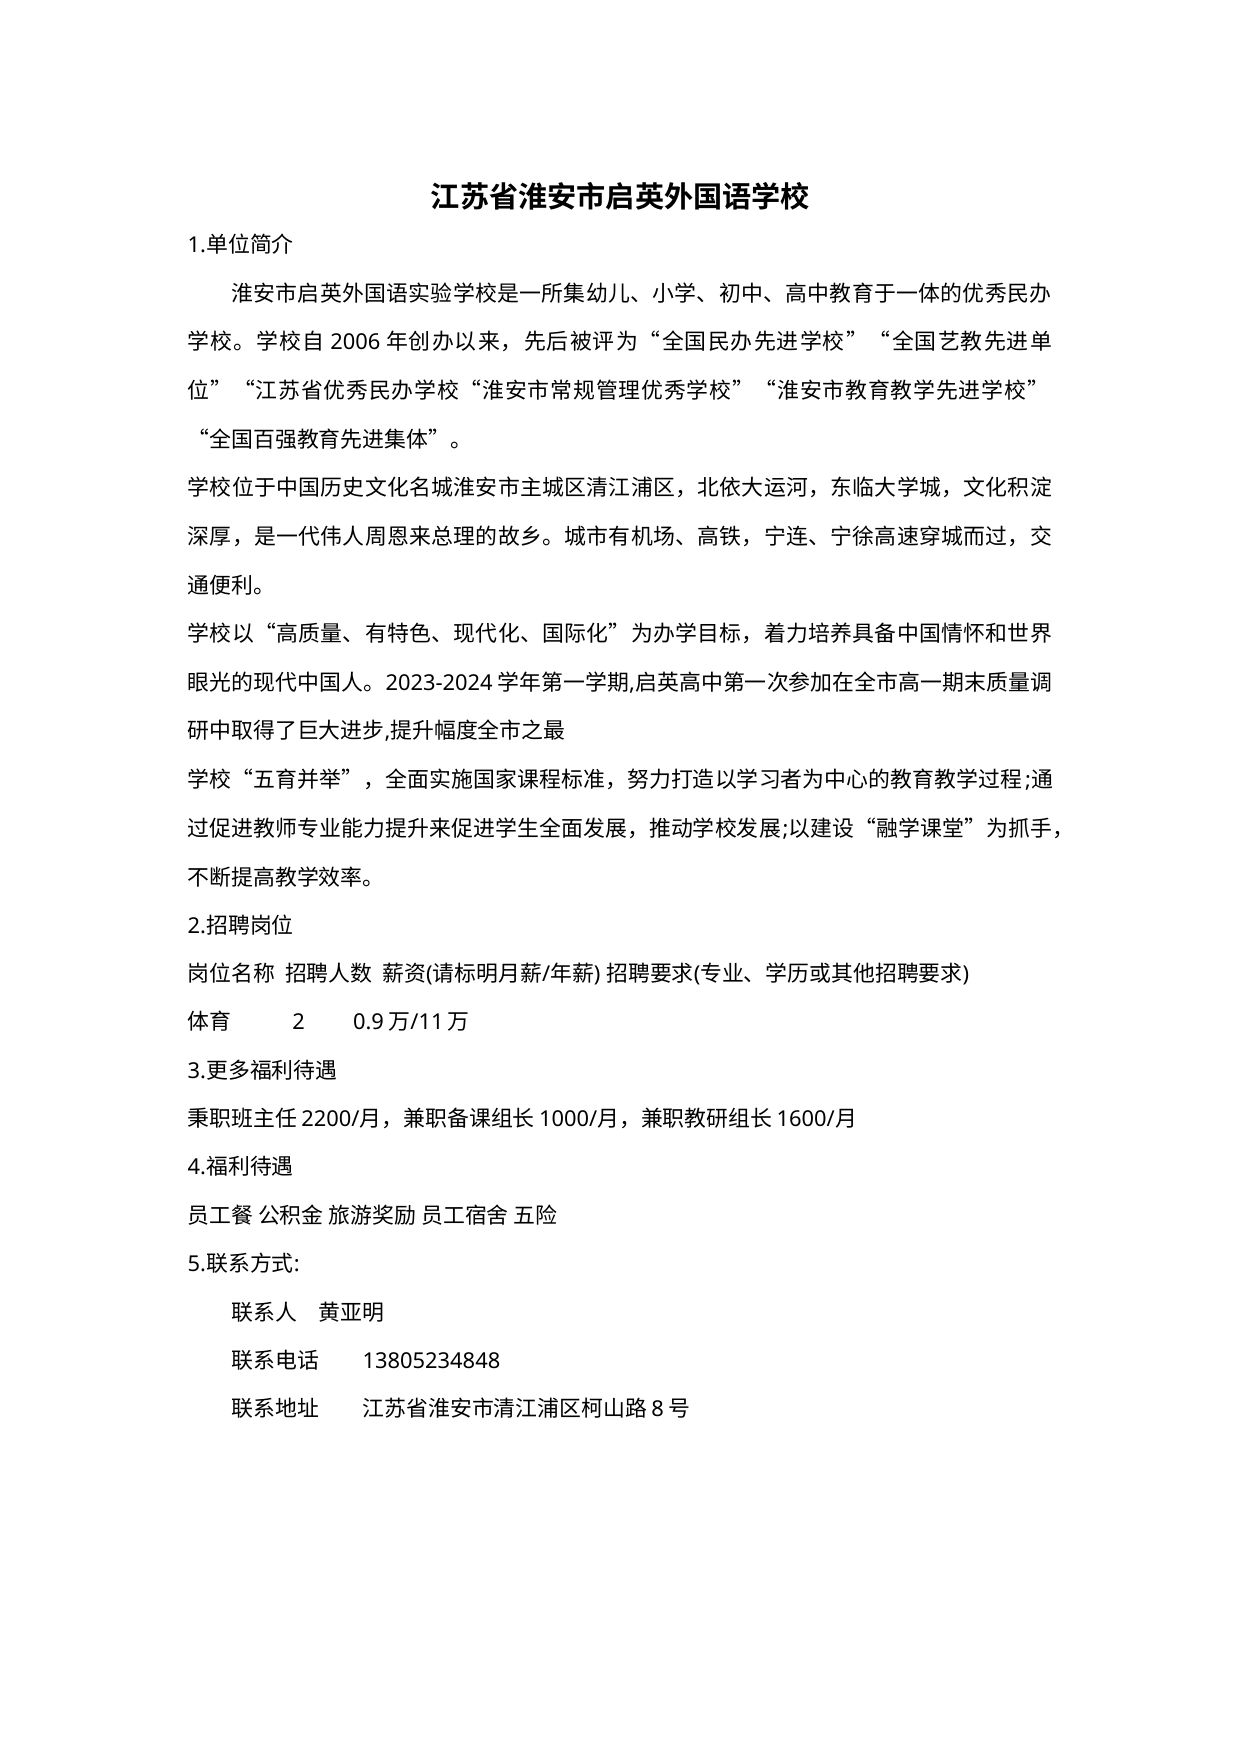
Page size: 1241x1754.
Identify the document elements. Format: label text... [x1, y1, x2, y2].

text 秉职班主任2200/月，兼职备课组长1000/月，兼职教研组长1600/月 [187, 1101, 1053, 1133]
text 体育 2 0.9万/11万 [187, 1004, 1053, 1037]
text 联系地址 江苏省淮安市清江浦区柯山路8号 [187, 1391, 1053, 1423]
text 联系电话 13805234848 [187, 1342, 1053, 1375]
text 淮安市启英外国语实验学校是一所集幼儿、小学、初中、高中教育于一体的优秀民办学校。学校自2006年创办以来，先后被评为“全国民办先进学校”“全国艺教先进单位”“江苏省优秀民办学校“淮安市常规管理优秀学校”“淮安市教育教学先进学校”“全国百强教育先进集体”。 [187, 275, 1053, 454]
text 岗位名称 招聘人数 薪资(请标明月薪/年薪) 招聘要求(专业、学历或其他招聘要求) [187, 956, 1053, 988]
text 3.更多福利待遇 [187, 1052, 1053, 1085]
text 4.福利待遇 [187, 1149, 1053, 1182]
text 学校以“高质量、有特色、现代化、国际化”为办学目标，着力培养具备中国情怀和世界眼光的现代中国人。2023-2024学年第一学期,启英高中第一次参加在全市高一期末质量调研中取得了巨大进步,提升幅度全市之最 [187, 616, 1053, 746]
text 员工餐 公积金 旅游奖励 员工宿舍 五险 [187, 1197, 1053, 1230]
text 联系人 黄亚明 [187, 1294, 1053, 1327]
text 学校位于中国历史文化名城淮安市主城区清江浦区，北依大运河，东临大学城，文化积淀深厚，是一代伟人周恩来总理的故乡。城市有机场、高铁，宁连、宁徐高速穿城而过，交通便利。 [187, 470, 1053, 600]
text 1.单位简介 [187, 227, 1053, 259]
text 5.联系方式: [187, 1246, 1053, 1278]
text 江苏省淮安市启英外国语学校 [187, 162, 1053, 227]
text 2.招聘岗位 [187, 907, 1053, 940]
text 学校“五育并举”，全面实施国家课程标准，努力打造以学习者为中心的教育教学过程;通过促进教师专业能力提升来促进学生全面发展，推动学校发展;以建设“融学课堂”为抓手，不断提高教学效率。 [187, 762, 1053, 892]
